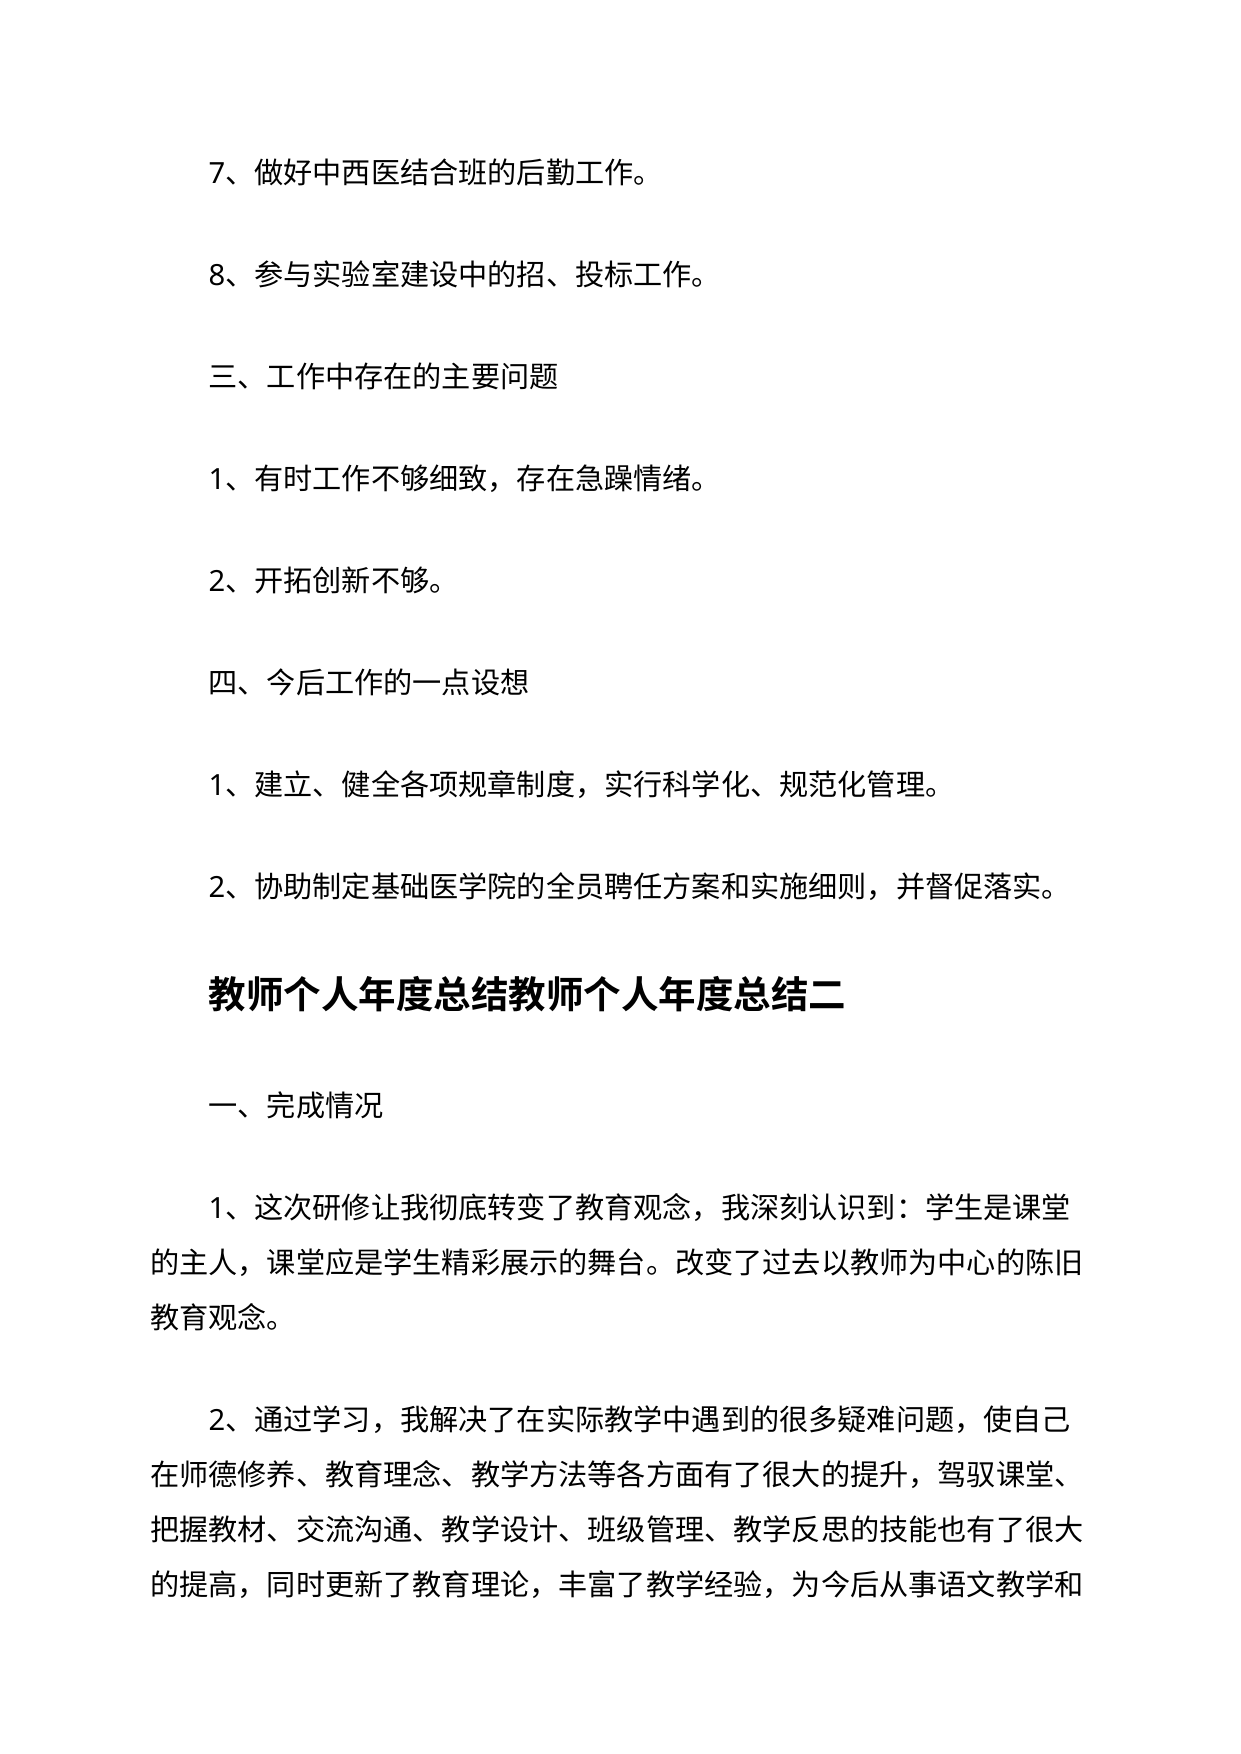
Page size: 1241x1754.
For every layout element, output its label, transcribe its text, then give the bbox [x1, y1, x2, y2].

text 四、今后工作的一点设想 [150, 660, 1090, 702]
text 2、开拓创新不够。 [150, 558, 1090, 600]
text 三、工作中存在的主要问题 [150, 354, 1090, 396]
text 1、有时工作不够细致，存在急躁情绪。 [150, 456, 1090, 498]
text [150, 1396, 1090, 1603]
text 8、参与实验室建设中的招、投标工作。 [150, 252, 1090, 294]
text 2、协助制定基础医学院的全员聘任方案和实施细则，并督促落实。 [150, 863, 1090, 906]
text 1、这次研修让我彻底转变了教育观念，我深刻认识到：学生是课堂的主人，课堂应是学生精彩展示的舞台。改变了过去以教师为中心的陈旧教育观念。 [150, 1184, 1090, 1337]
text 教师个人年度总结教师个人年度总结二 [150, 965, 1090, 1020]
text 1、建立、健全各项规章制度，实行科学化、规范化管理。 [150, 761, 1090, 804]
text 7、做好中西医结合班的后勤工作。 [150, 150, 1090, 192]
text 一、完成情况 [150, 1083, 1090, 1125]
